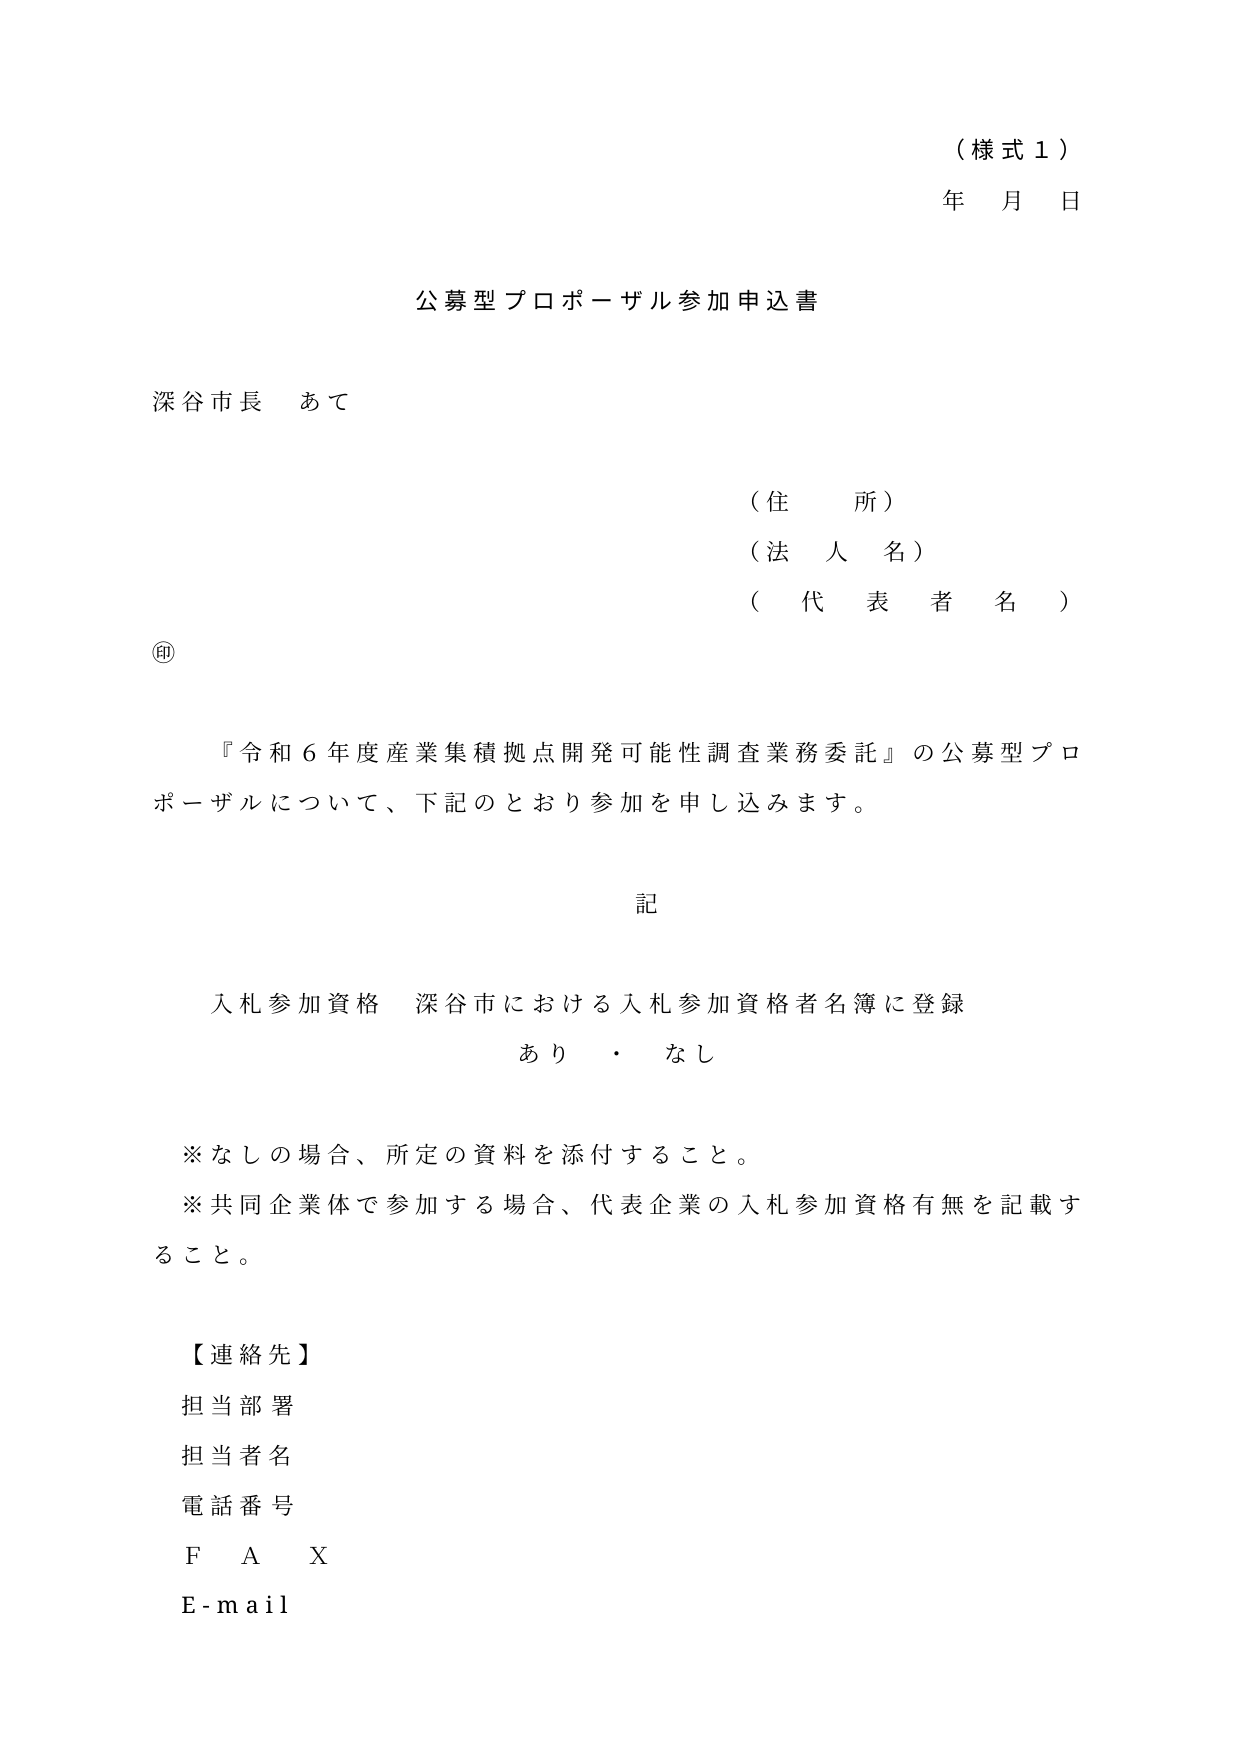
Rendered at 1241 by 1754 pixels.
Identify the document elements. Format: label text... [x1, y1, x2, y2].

text （代表者名） ㊞ [152, 576, 1088, 676]
text 担当者名 [152, 1429, 1088, 1479]
text あり ・ なし [152, 1028, 1088, 1078]
text ※共同企業体で参加する場合、代表企業の入札参加資格有無を記載すること。 [152, 1178, 1088, 1279]
text E-mail [152, 1580, 971, 1630]
text 『令和６年度産業集積拠点開発可能性調査業務委託』の公募型プロポーザルについて、下記のとおり参加を申し込みます。 [152, 726, 1088, 827]
text 年 月 日 [152, 174, 1088, 224]
text 【連絡先】 [152, 1329, 1088, 1379]
text 公募型プロポーザル参加申込書 [152, 274, 1088, 325]
text （様式１） [152, 124, 1088, 174]
text （法 人 名） [152, 526, 1088, 576]
text ＦＡＸ [152, 1530, 971, 1580]
text 記 [152, 877, 1088, 927]
text ※なしの場合、所定の資料を添付すること。 [152, 1128, 1088, 1178]
text 担当部署 [152, 1379, 1088, 1429]
text （住 所） [152, 475, 1088, 526]
text 深谷市長 あて [152, 375, 1088, 425]
text 電話番号 [152, 1479, 971, 1530]
text 入札参加資格 深谷市における入札参加資格者名簿に登録 [152, 977, 1088, 1028]
